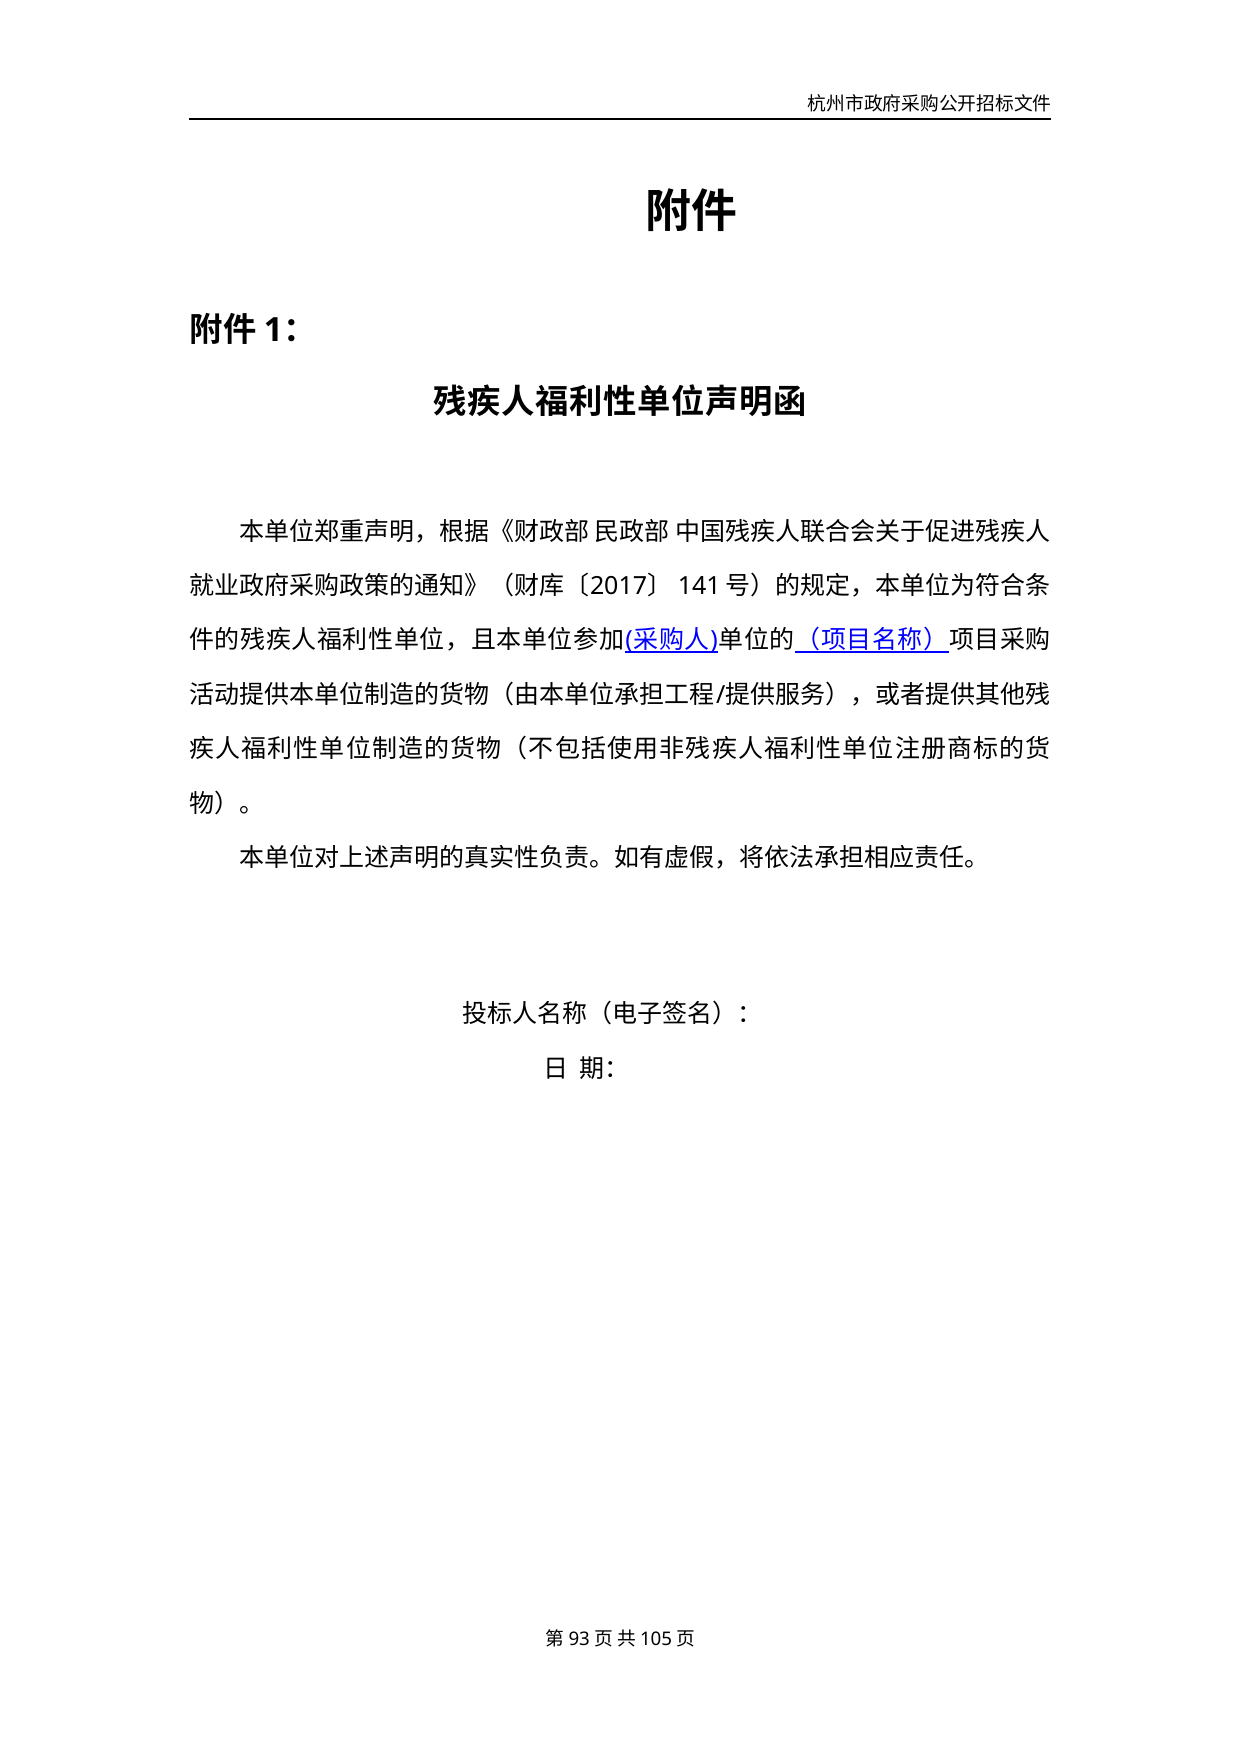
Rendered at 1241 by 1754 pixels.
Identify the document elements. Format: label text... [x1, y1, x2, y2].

text 投标人名称（电子签名）： [189, 994, 889, 1030]
text 日 期： [189, 1048, 889, 1084]
subtitle 附件 [323, 174, 1051, 240]
text 本单位郑重声明，根据《财政部 民政部 中国残疾人联合会关于促进残疾人就业政府采购政策的通知》（财库〔2017〕 141号）的规定，本单位为符合条件的残疾人福利性单位，且本单位参加(采购人)单位的（项目名称）项目采购活动提供本单位制造的货物（由本单位承担工程/提供服务），或者提供其他残疾人福利性单位制造的货物（不包括使用非残疾人福利性单位注册商标的货物）。 [189, 511, 1051, 819]
text 残疾人福利性单位声明函 [189, 375, 1051, 423]
text 本单位对上述声明的真实性负责。如有虚假，将依法承担相应责任。 [189, 837, 1051, 874]
text 附件1： [189, 302, 1051, 351]
